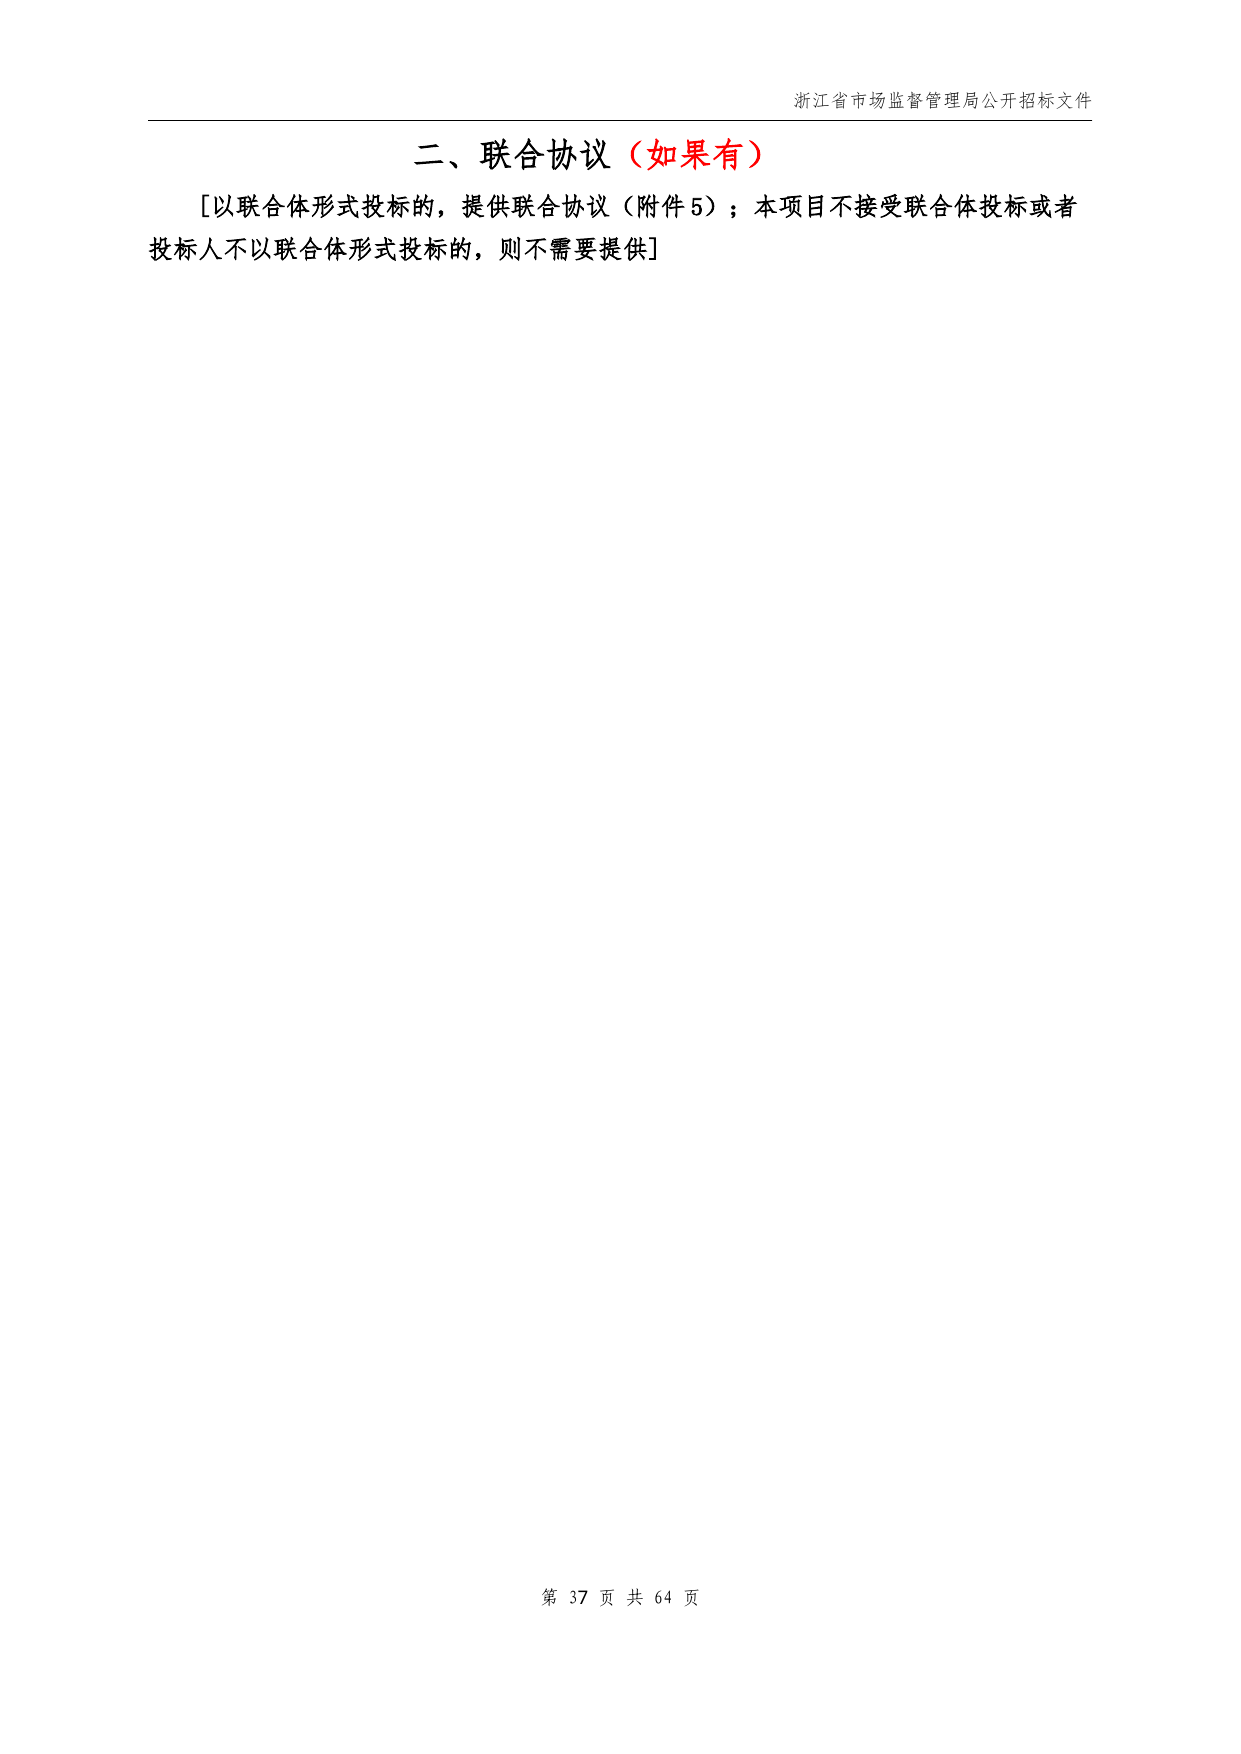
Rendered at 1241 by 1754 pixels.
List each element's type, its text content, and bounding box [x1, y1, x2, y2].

text [以联合体形式投标的，提供联合协议（附件5）；本项目不接受联合体投标或者投标人不以联合体形式投标的，则不需要提供] [148, 190, 1092, 261]
text 二、联合协议（如果有） [148, 133, 1042, 171]
